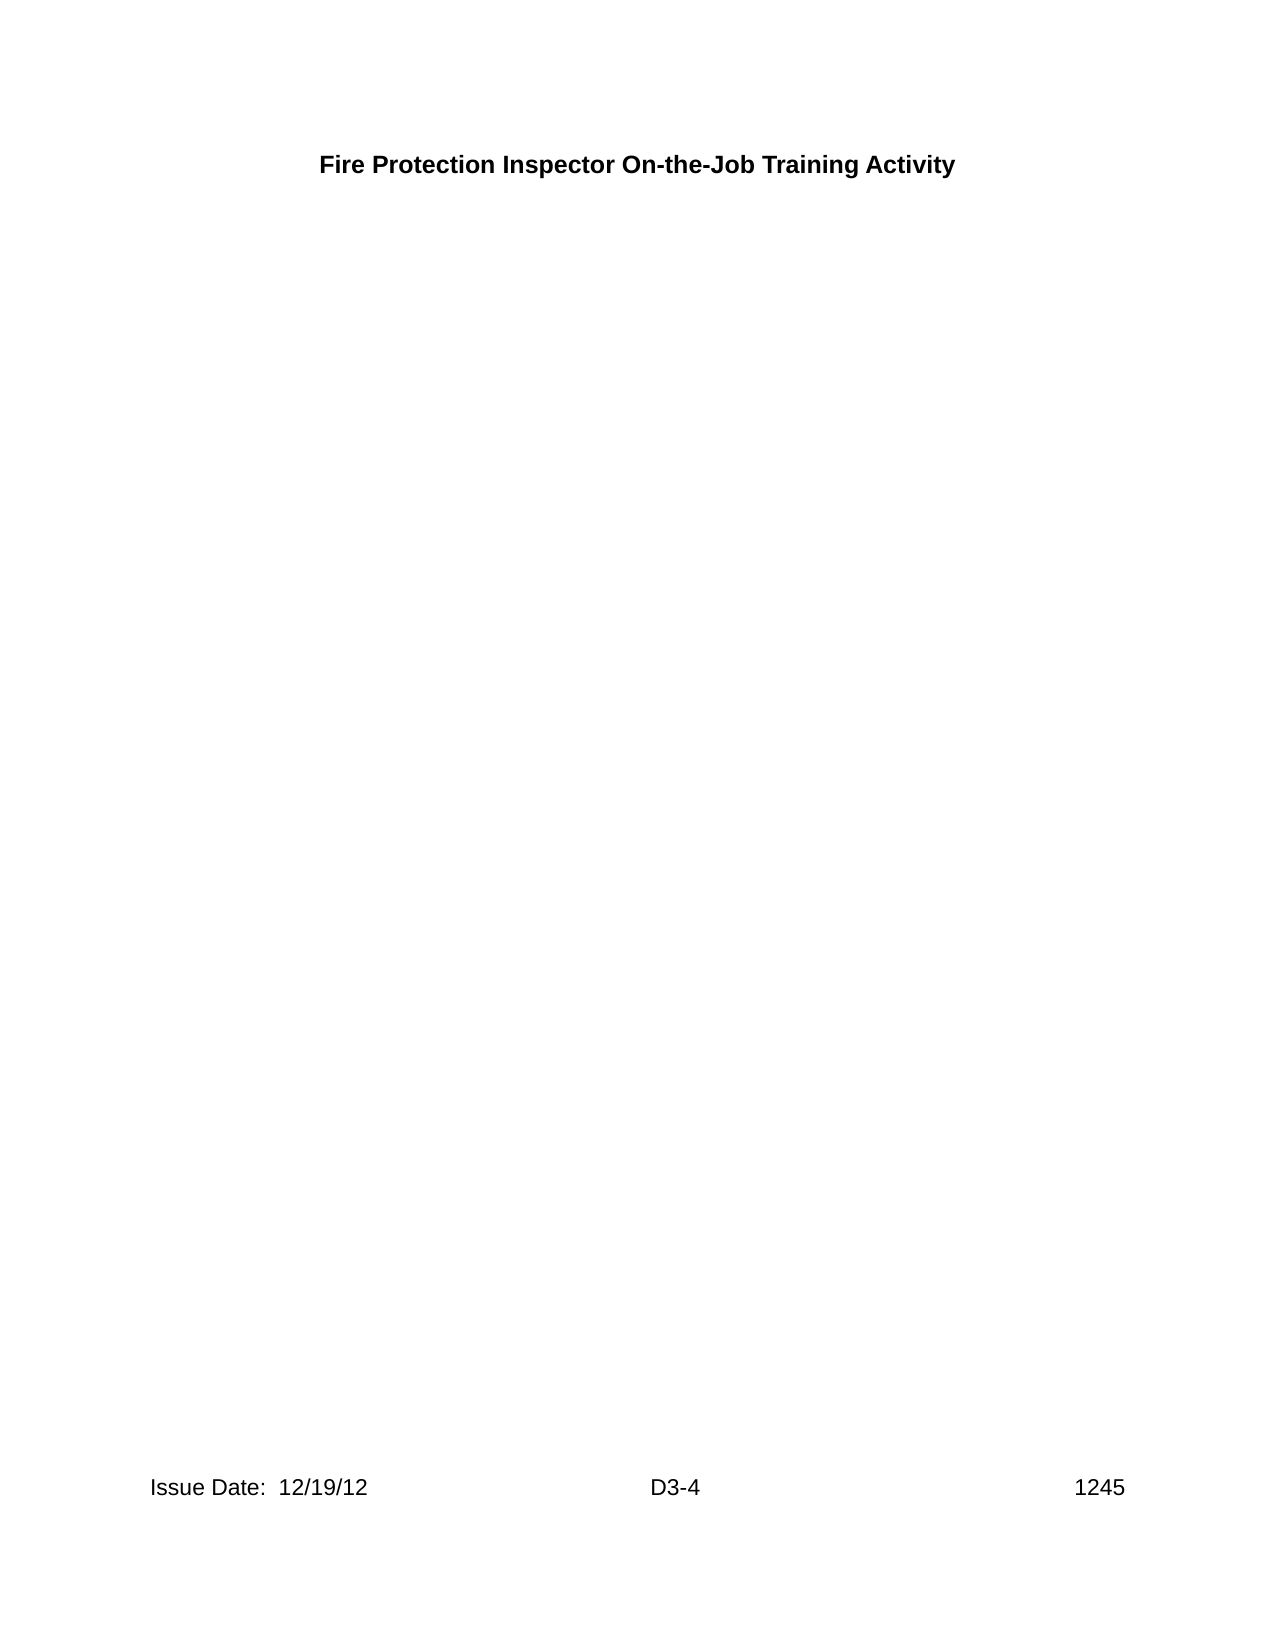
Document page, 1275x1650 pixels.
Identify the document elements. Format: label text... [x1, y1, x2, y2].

subtitle Fire Protection Inspector On-the-Job Training Activity [150, 150, 1125, 179]
